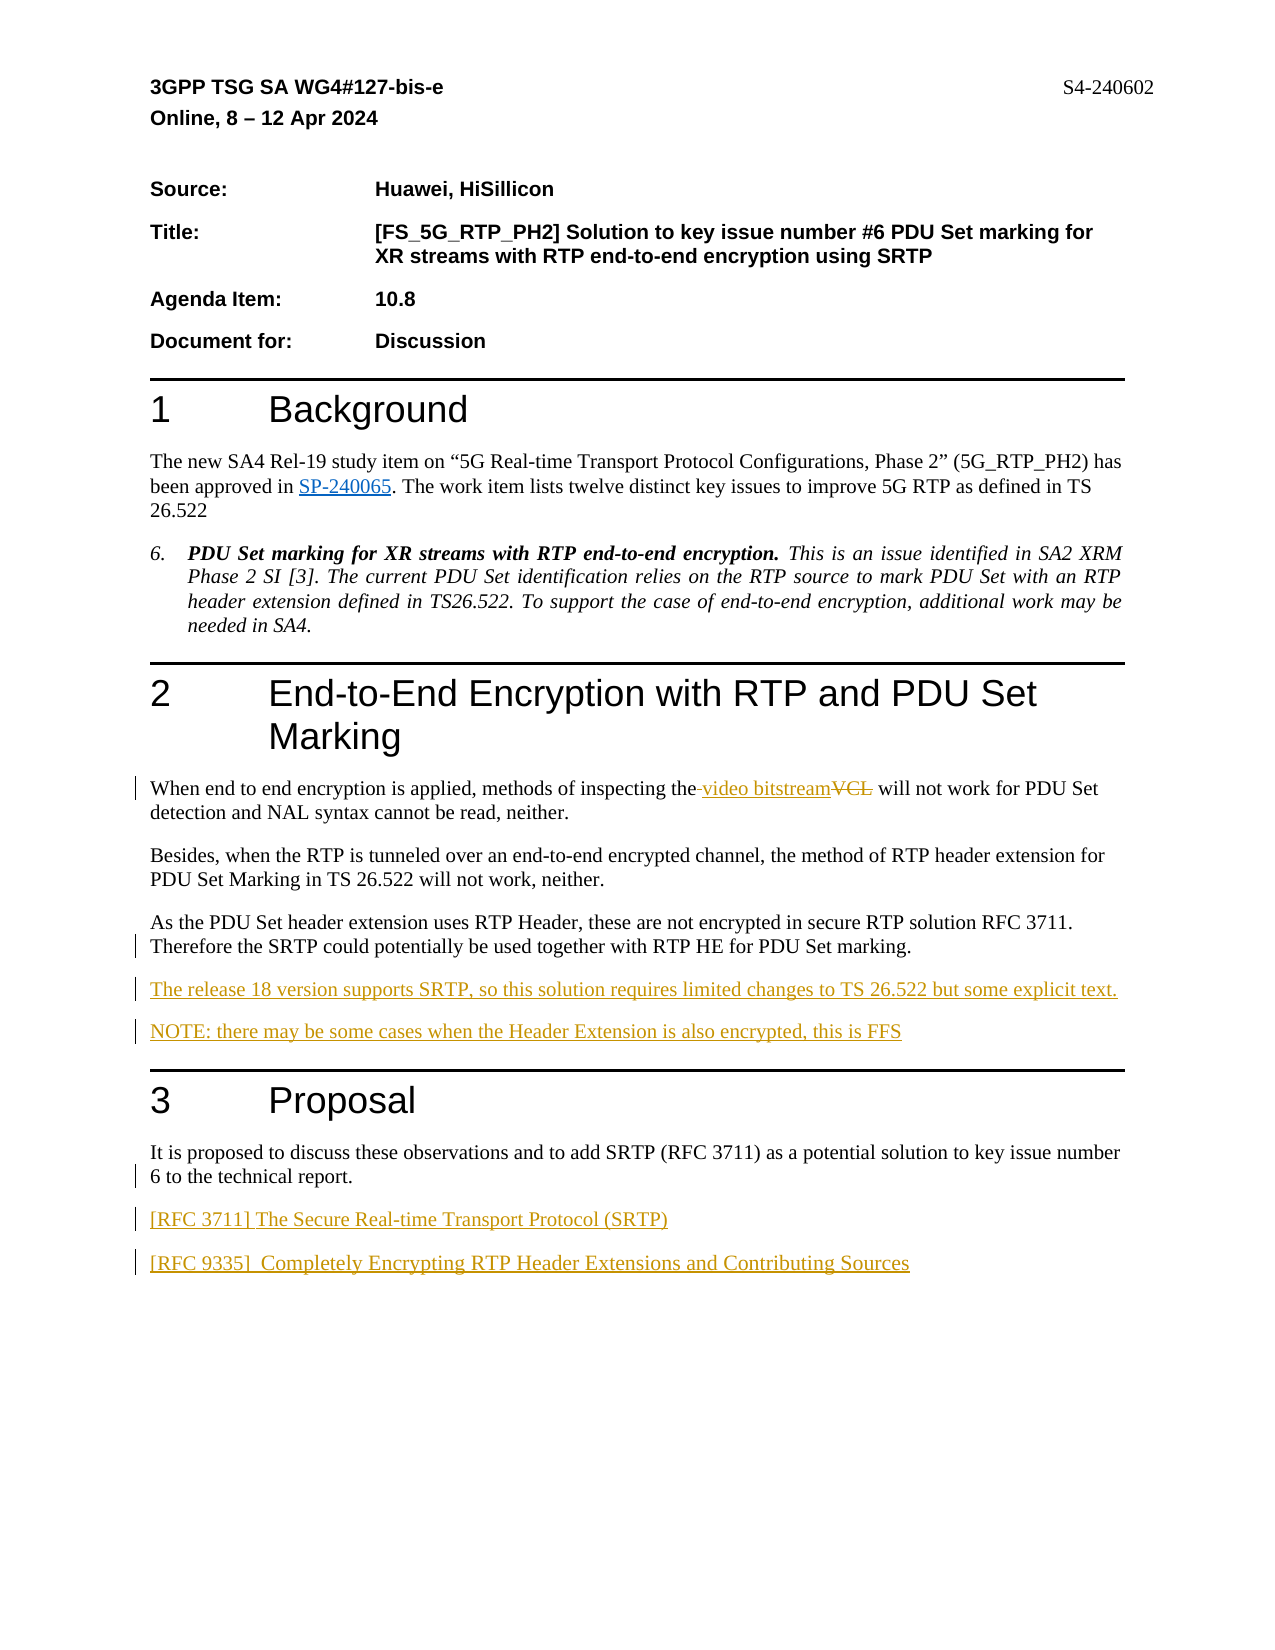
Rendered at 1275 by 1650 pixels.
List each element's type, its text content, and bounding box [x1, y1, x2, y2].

subtitle 2 End-to-End Encryption with RTP and PDU Set Marking [150, 665, 1125, 757]
text Source: Huawei, HiSillicon [150, 177, 1125, 201]
text When end to end encryption is applied, methods of inspecting the will not work for PDU Set detection and NAL syntax cannot be read, neither. [150, 776, 1125, 824]
text As the PDU Set header extension uses RTP Header, these are not encrypted in secure RTP solution RFC 3711. Therefore the SRTP could potentially be used together with RTP HE for PDU Set marking. [150, 910, 1125, 958]
list PDU Set marking for XR streams with RTP end-to-end encryption. This is an issue identified in SA2 XRM Phase 2 SI [3]. The current PDU Set identification relies on the RTP source to mark PDU Set with an RTP header extension defined in TS26.522. To support the case of end-to-end encryption, additional work may be needed in SA4. [150, 540, 1125, 637]
text It is proposed to discuss these observations and to add SRTP (RFC 3711) as a potential solution to key issue number 6 to the technical report. [150, 1140, 1125, 1188]
text Besides, when the RTP is tunneled over an end-to-end encrypted channel, the method of RTP header extension for PDU Set Marking in TS 26.522 will not work, neither. [150, 843, 1125, 891]
text Document for: Discussion [150, 329, 1125, 353]
subtitle 3 Proposal [150, 1072, 1125, 1121]
text Title: [FS_5G_RTP_PH2] Solution to key issue number #6 PDU Set marking for XR streams with RTP end-to-end encryption using SRTP [150, 220, 1125, 268]
subtitle Background [150, 381, 1125, 431]
text The new SA4 Rel-19 study item on “5G Real-time Transport Protocol Configurations, Phase 2” (5G_RTP_PH2) has been approved in SP-240065. The work item lists twelve distinct key issues to improve 5G RTP as defined in TS 26.522 [150, 449, 1125, 522]
text Agenda Item: 10.8 [150, 287, 1125, 311]
